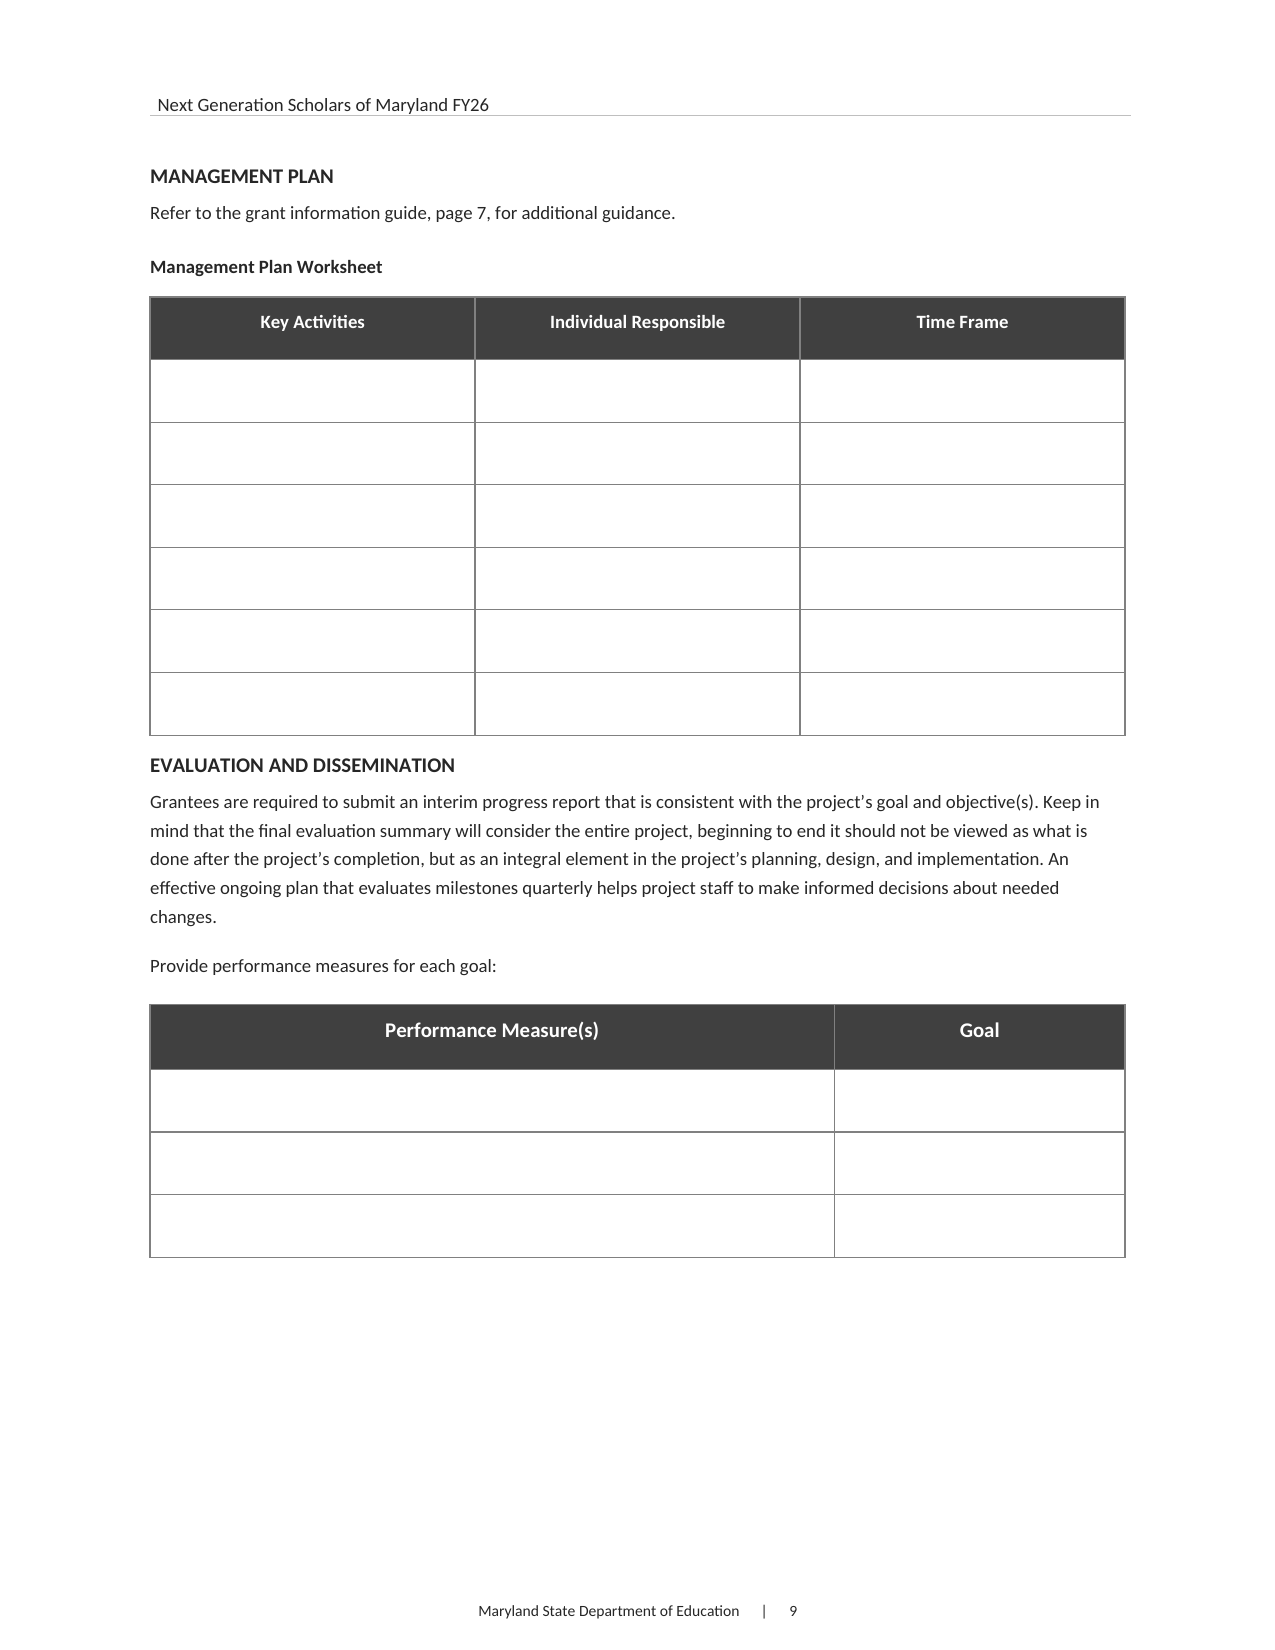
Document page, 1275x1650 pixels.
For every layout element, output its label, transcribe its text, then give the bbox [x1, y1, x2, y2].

table_header Individual Responsible [476, 298, 799, 359]
subtitle Evaluation and Dissemination [150, 752, 1125, 778]
table_header Goal [835, 1005, 1124, 1069]
table_cell [835, 1195, 1124, 1257]
table_cell [151, 423, 474, 484]
table_header Key Activities [151, 298, 474, 359]
table_cell [476, 610, 799, 672]
table_cell [151, 1195, 834, 1257]
table_cell [801, 673, 1124, 734]
table_cell [151, 360, 474, 422]
table_cell [151, 1070, 834, 1131]
table_cell [476, 485, 799, 547]
table_cell [151, 673, 474, 734]
table_header Time Frame [801, 298, 1124, 359]
table_cell [476, 673, 799, 734]
table_cell [835, 1070, 1124, 1131]
text Grantees are required to submit an interim progress report that is consistent with the project’s goal and objective(s). Keep in mind that the final evaluation summary will consider the entire project, beginning to end it should not be viewed as what is done after the project’s completion, but as an integral element in the project’s planning, design, and implementation. An effective ongoing plan that evaluates milestones quarterly helps project staff to make informed decisions about needed changes. [150, 790, 1125, 928]
table_cell [801, 548, 1124, 609]
table_cell [476, 423, 799, 484]
table_cell [476, 548, 799, 609]
table_cell [151, 1133, 834, 1194]
table_cell [801, 360, 1124, 422]
table_cell [801, 423, 1124, 484]
text Refer to the grant information guide, page 7, for additional guidance. [150, 202, 1125, 224]
table_header Performance Measure(s) [151, 1005, 834, 1069]
table_cell [151, 610, 474, 672]
table_cell [835, 1133, 1124, 1194]
table_cell [801, 610, 1124, 672]
table_cell [151, 485, 474, 547]
subtitle Management Plan Worksheet [150, 255, 1125, 278]
table_cell [801, 485, 1124, 547]
table_cell [476, 360, 799, 422]
subtitle Management Plan [150, 164, 1125, 189]
text Provide performance measures for each goal: [150, 954, 1125, 977]
table_cell [151, 548, 474, 609]
